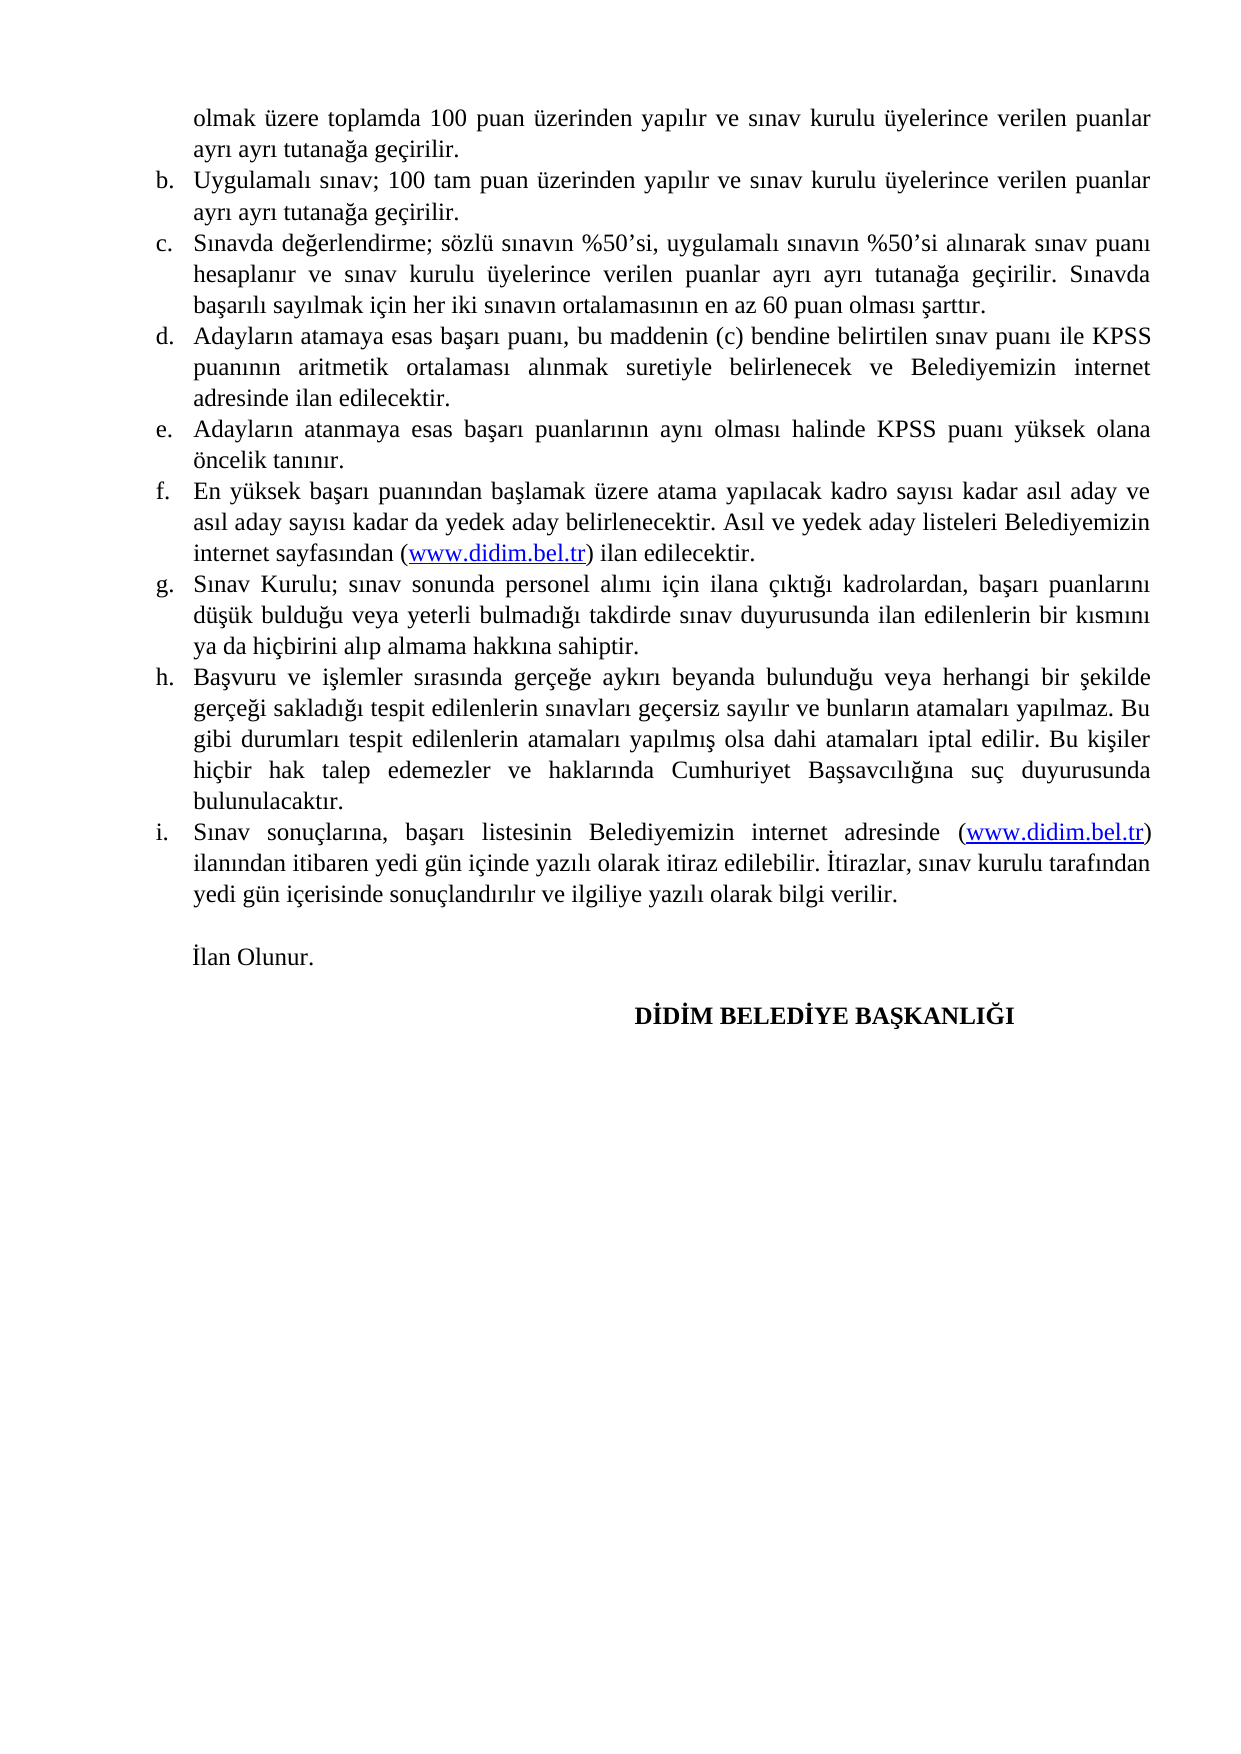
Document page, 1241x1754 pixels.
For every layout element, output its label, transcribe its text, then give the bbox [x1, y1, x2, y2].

list Sınavda değerlendirme; sözlü sınavın %50’si, uygulamalı sınavın %50’si alınarak sınav puanı hesaplanır ve sınav kurulu üyelerince verilen puanlar ayrı ayrı tutanağa geçirilir. Sınavda başarılı sayılmak için her iki sınavın ortalamasının en az 60 puan olması şarttır. [156, 228, 1152, 318]
list En yüksek başarı puanından başlamak üzere atama yapılacak kadro sayısı kadar asıl aday ve asıl aday sayısı kadar da yedek aday belirlenecektir. Asıl ve yedek aday listeleri Belediyemizin internet sayfasından (www.didim.bel.tr) ilan edilecektir. [156, 476, 1152, 567]
list Uygulamalı sınav; 100 tam puan üzerinden yapılır ve sınav kurulu üyelerince verilen puanlar ayrı ayrı tutanağa geçirilir. [156, 166, 1152, 225]
list Adayların atamaya esas başarı puanı, bu maddenin (c) bendine belirtilen sınav puanı ile KPSS puanının aritmetik ortalaması alınmak suretiyle belirlenecek ve Belediyemizin internet adresinde ilan edilecektir. [156, 321, 1152, 412]
list Adayların atanmaya esas başarı puanlarının aynı olması halinde KPSS puanı yüksek olana öncelik tanınır. [156, 414, 1152, 474]
list Başvuru ve işlemler sırasında gerçeğe aykırı beyanda bulunduğu veya herhangi bir şekilde gerçeği sakladığı tespit edilenlerin sınavları geçersiz sayılır ve bunların atamaları yapılmaz. Bu gibi durumları tespit edilenlerin atamaları yapılmış olsa dahi atamaları iptal edilir. Bu kişiler hiçbir hak talep edemezler ve haklarında Cumhuriyet Başsavcılığına suç duyurusunda bulunulacaktır. [156, 662, 1152, 815]
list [156, 103, 1152, 163]
list Sınav sonuçlarına, başarı listesinin Belediyemizin internet adresinde (www.didim.bel.tr) ilanından itibaren yedi gün içinde yazılı olarak itiraz edilebilir. İtirazlar, sınav kurulu tarafından yedi gün içerisinde sonuçlandırılır ve ilgiliye yazılı olarak bilgi verilir. [156, 817, 1152, 908]
text İlan Olunur. [118, 942, 1152, 970]
list Sınav Kurulu; sınav sonunda personel alımı için ilana çıktığı kadrolardan, başarı puanlarını düşük bulduğu veya yeterli bulmadığı takdirde sınav duyurusunda ilan edilenlerin bir kısmını ya da hiçbirini alıp almama hakkına sahiptir. [156, 569, 1152, 660]
text DİDİM BELEDİYE BAŞKANLIĞI [634, 1001, 1152, 1030]
